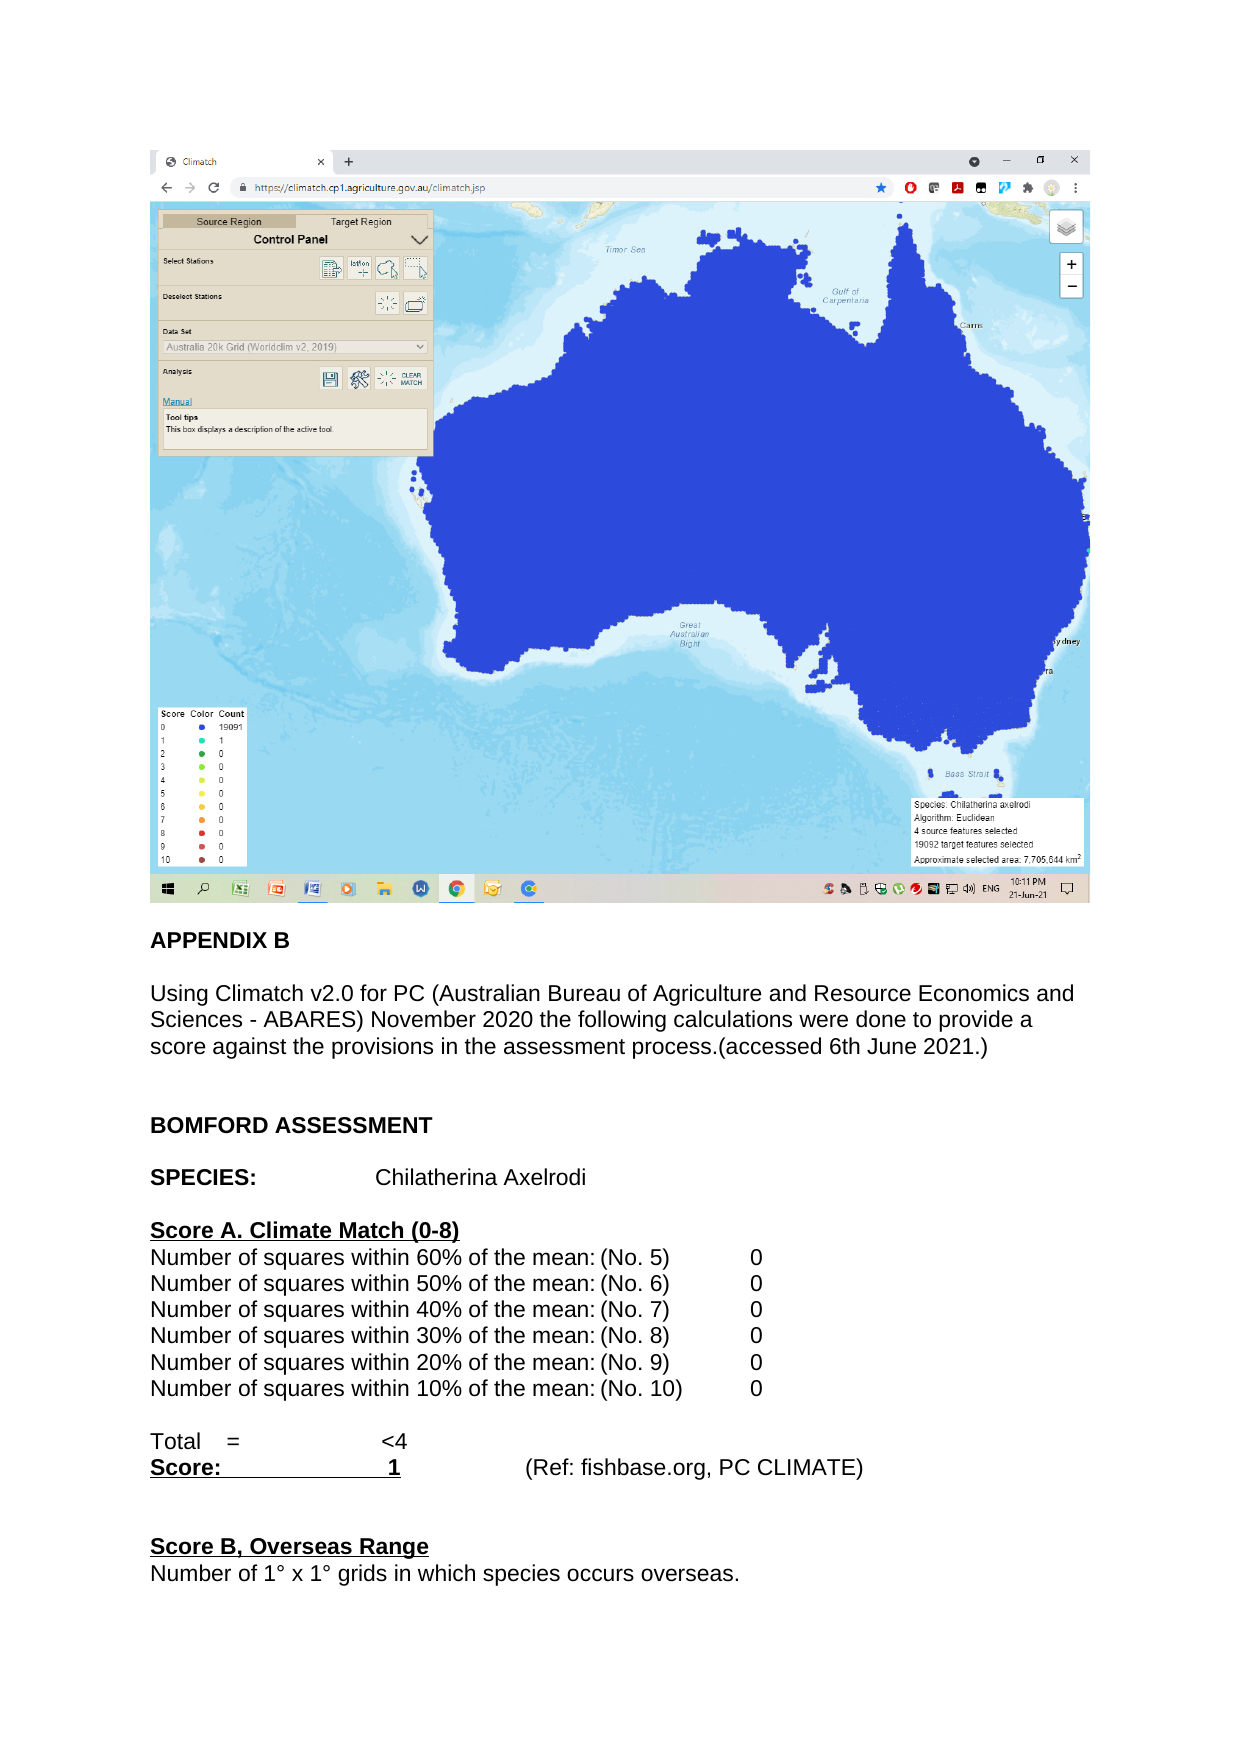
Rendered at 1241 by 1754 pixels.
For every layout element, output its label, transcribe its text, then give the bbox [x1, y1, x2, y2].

text Number of 1° x 1° grids in which species occurs overseas. [150, 1560, 1090, 1586]
text Total = <4 [150, 1428, 1090, 1454]
text Score A. Climate Match (0-8) [150, 1217, 1090, 1243]
text Score: 1 (Ref: fishbase.org, PC CLIMATE) [150, 1454, 1090, 1481]
picture [150, 150, 1091, 903]
text Number of squares within 20% of the mean: (No. 9) 0 [150, 1349, 1090, 1375]
text Number of squares within 30% of the mean: (No. 8) 0 [150, 1322, 1090, 1349]
text SPECIES: Chilatherina Axelrodi [150, 1164, 1090, 1191]
text Number of squares within 50% of the mean: (No. 6) 0 [150, 1270, 1090, 1296]
text Number of squares within 40% of the mean: (No. 7) 0 [150, 1296, 1090, 1322]
text Score B, Overseas Range [150, 1533, 1090, 1560]
text Number of squares within 60% of the mean: (No. 5) 0 [150, 1243, 1090, 1270]
text BOMFORD ASSESSMENT [150, 1112, 1090, 1138]
text APPENDIX B [150, 927, 1090, 953]
text Using Climatch v2.0 for PC (Australian Bureau of Agriculture and Resource Economics and Sciences - ABARES) November 2020 the following calculations were done to provide a score against the provisions in the assessment process.(accessed 6th June 2021.) [150, 980, 1090, 1059]
text Number of squares within 10% of the mean: (No. 10) 0 [150, 1375, 1090, 1402]
